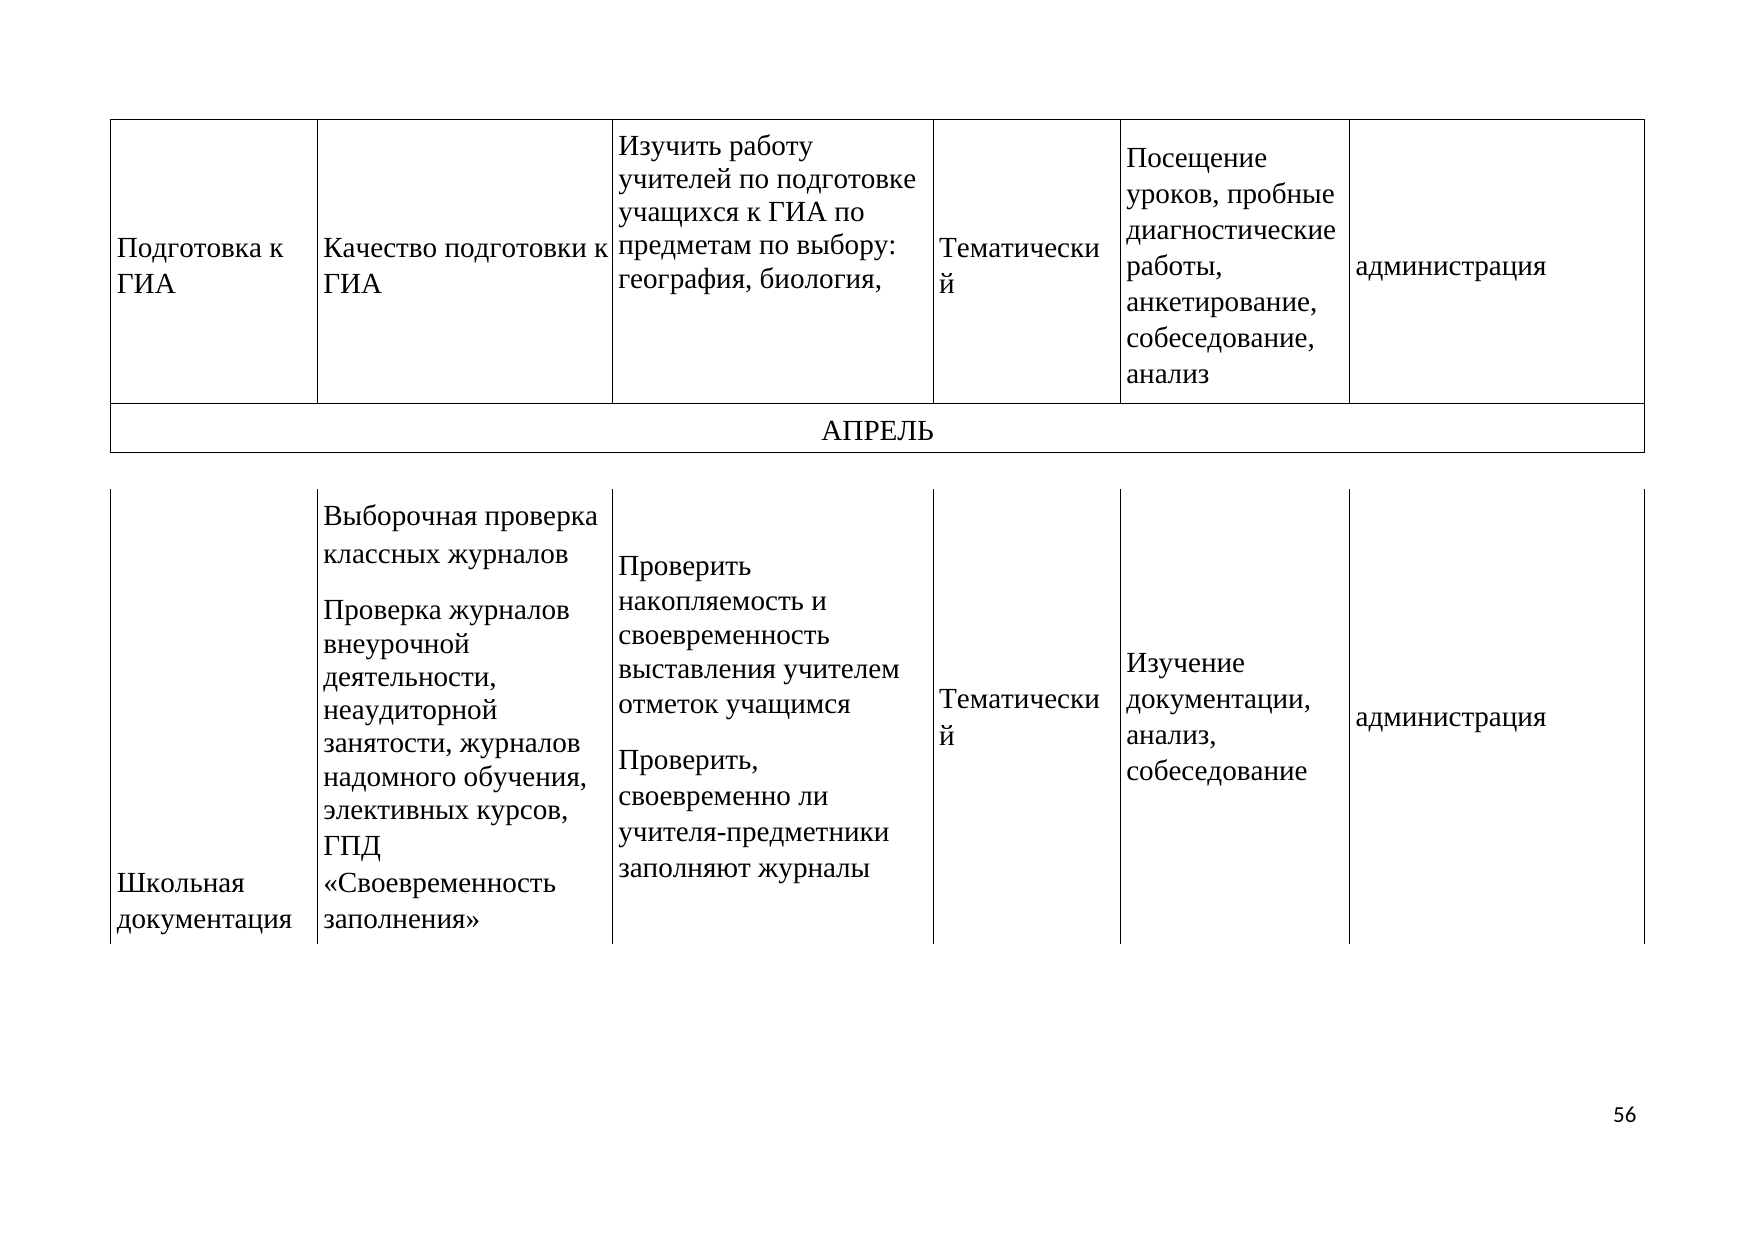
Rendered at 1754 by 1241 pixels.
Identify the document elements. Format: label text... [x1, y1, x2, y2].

table_header Школьная документация [111, 489, 317, 944]
table_header Изучение документации, анализ, собеседование [1121, 489, 1349, 944]
table_header администрация [1350, 489, 1644, 944]
table_cell Изучить работу учителей по подготовке учащихся к ГИА по предметам по выбору: география, биология, [613, 120, 933, 403]
table_cell администрация [1350, 120, 1644, 403]
table_cell Тематически й [934, 120, 1120, 403]
table_cell АПРЕЛЬ [111, 404, 1644, 452]
table_cell Подготовка к ГИА [111, 120, 317, 403]
table_header Проверить накопляемость и своевременность выставления учителем отметок учащимся Проверить, своевременно ли учителя-предметники заполняют журналы [613, 489, 933, 944]
table_header Тематически й [934, 489, 1120, 944]
table_cell Посещение уроков, пробные диагностические работы, анкетирование, собеседование, анализ [1121, 120, 1349, 403]
table_cell Качество подготовки к ГИА [318, 120, 612, 403]
table_header Выборочная проверка классных журналов Проверка журналов внеурочной деятельности, неаудиторной занятости, журналов надомного обучения, элективных курсов, ГПД «Своевременность заполнения» [318, 489, 612, 944]
